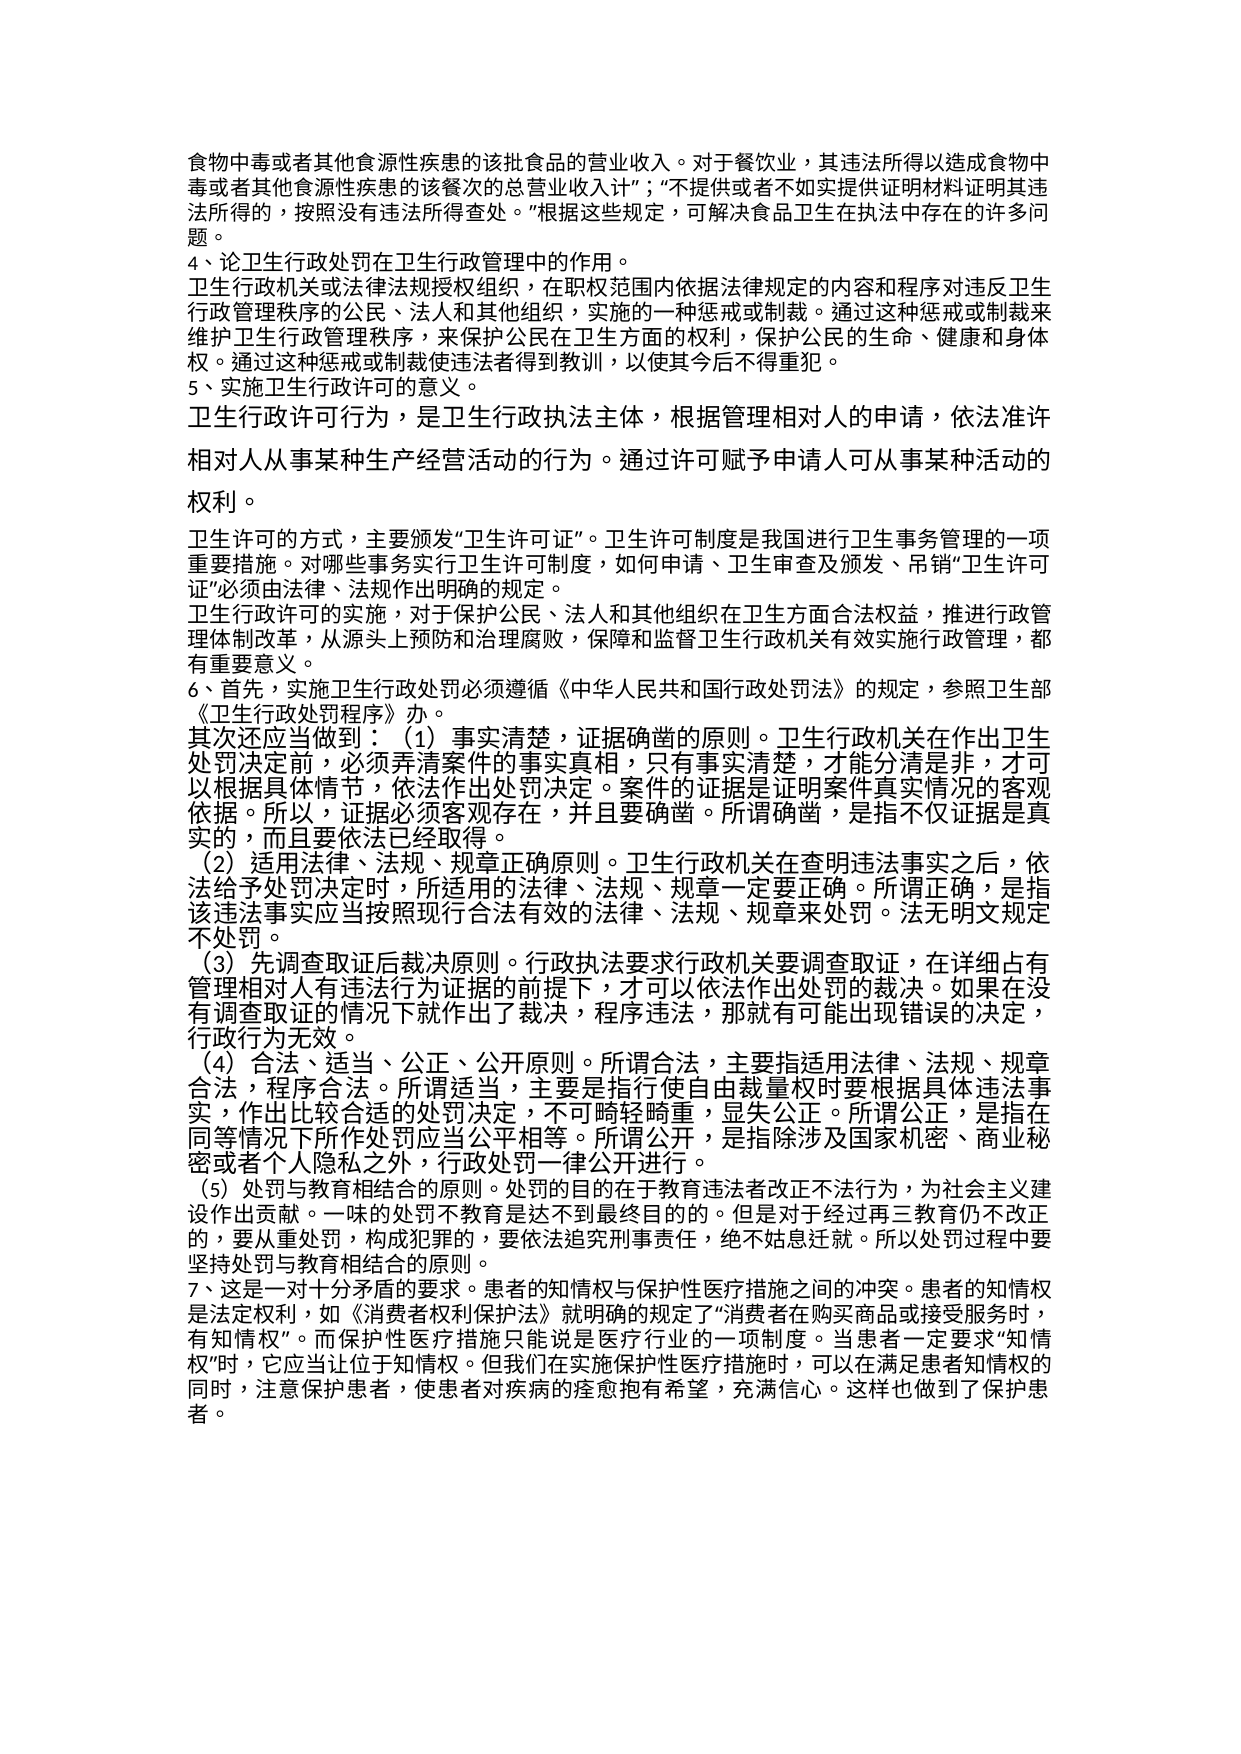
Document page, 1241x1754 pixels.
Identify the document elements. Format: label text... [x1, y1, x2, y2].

text 卫生许可的方式，主要颁发“卫生许可证”。卫生许可制度是我国进行卫生事务管理的一项重要措施。对哪些事务实行卫生许可制度，如何申请、卫生审查及颁发、吊销“卫生许可证”必须由法律、法规作出明确的规定。 [187, 527, 1053, 602]
text （3）先调查取证后裁决原则。行政执法要求行政机关要调查取证，在详细占有管理相对人有违法行为证据的前提下，才可以依法作出处罚的裁决。如果在没有调查取证的情况下就作出了裁决，程序违法，那就有可能出现错误的决定，行政行为无效。 [187, 952, 1053, 1052]
text 7、这是一对十分矛盾的要求。患者的知情权与保护性医疗措施之间的冲突。患者的知情权是法定权利，如《消费者权利保护法》就明确的规定了“消费者在购买商品或接受服务时，有知情权”。而保护性医疗措施只能说是医疗行业的一项制度。当患者一定要求“知情权”时，它应当让位于知情权。但我们在实施保护性医疗措施时，可以在满足患者知情权的同时，注意保护患者，使患者对疾病的痊愈抱有希望，充满信心。这样也做到了保护患者。 [187, 1277, 1053, 1427]
text 卫生行政机关或法律法规授权组织，在职权范围内依据法律规定的内容和程序对违反卫生行政管理秩序的公民、法人和其他组织，实施的一种惩戒或制裁。通过这种惩戒或制裁来维护卫生行政管理秩序，来保护公民在卫生方面的权利，保护公民的生命、健康和身体权。通过这种惩戒或制裁使违法者得到教训，以使其今后不得重犯。 [187, 275, 1053, 375]
text 5、实施卫生行政许可的意义。 [187, 375, 1053, 400]
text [187, 150, 1053, 250]
text 4、论卫生行政处罚在卫生行政管理中的作用。 [187, 250, 1053, 275]
text 卫生行政许可的实施，对于保护公民、法人和其他组织在卫生方面合法权益，推进行政管理体制改革，从源头上预防和治理腐败，保障和监督卫生行政机关有效实施行政管理，都有重要意义。 [187, 602, 1053, 677]
text 卫生行政许可行为，是卫生行政执法主体，根据管理相对人的申请，依法准许相对人从事某种生产经营活动的行为。通过许可赋予申请人可从事某种活动的权利。 [187, 400, 1053, 519]
text （4）合法、适当、公正、公开原则。所谓合法，主要指适用法律、法规、规章合法，程序合法。所谓适当，主要是指行使自由裁量权时要根据具体违法事实，作出比较合适的处罚决定，不可畸轻畸重，显失公正。所谓公正，是指在同等情况下所作处罚应当公平相等。所谓公开，是指除涉及国家机密、商业秘密或者个人隐私之外，行政处罚一律公开进行。 [187, 1052, 1053, 1177]
text 其次还应当做到：（1）事实清楚，证据确凿的原则。卫生行政机关在作出卫生处罚决定前，必须弄清案件的事实真相，只有事实清楚，才能分清是非，才可以根据具体情节，依法作出处罚决定。案件的证据是证明案件真实情况的客观依据。所以，证据必须客观存在，并且要确凿。所谓确凿，是指不仅证据是真实的，而且要依法已经取得。 [187, 727, 1053, 852]
text （5）处罚与教育相结合的原则。处罚的目的在于教育违法者改正不法行为，为社会主义建设作出贡献。一味的处罚不教育是达不到最终目的的。但是对于经过再三教育仍不改正的，要从重处罚，构成犯罪的，要依法追究刑事责任，绝不姑息迁就。所以处罚过程中要坚持处罚与教育相结合的原则。 [187, 1177, 1053, 1277]
text （2）适用法律、法规、规章正确原则。卫生行政机关在查明违法事实之后，依法给予处罚决定时，所适用的法律、法规、规章一定要正确。所谓正确，是指该违法事实应当按照现行合法有效的法律、法规、规章来处罚。法无明文规定不处罚。 [187, 852, 1053, 952]
text 6、首先，实施卫生行政处罚必须遵循《中华人民共和国行政处罚法》的规定，参照卫生部《卫生行政处罚程序》办。 [187, 677, 1053, 727]
